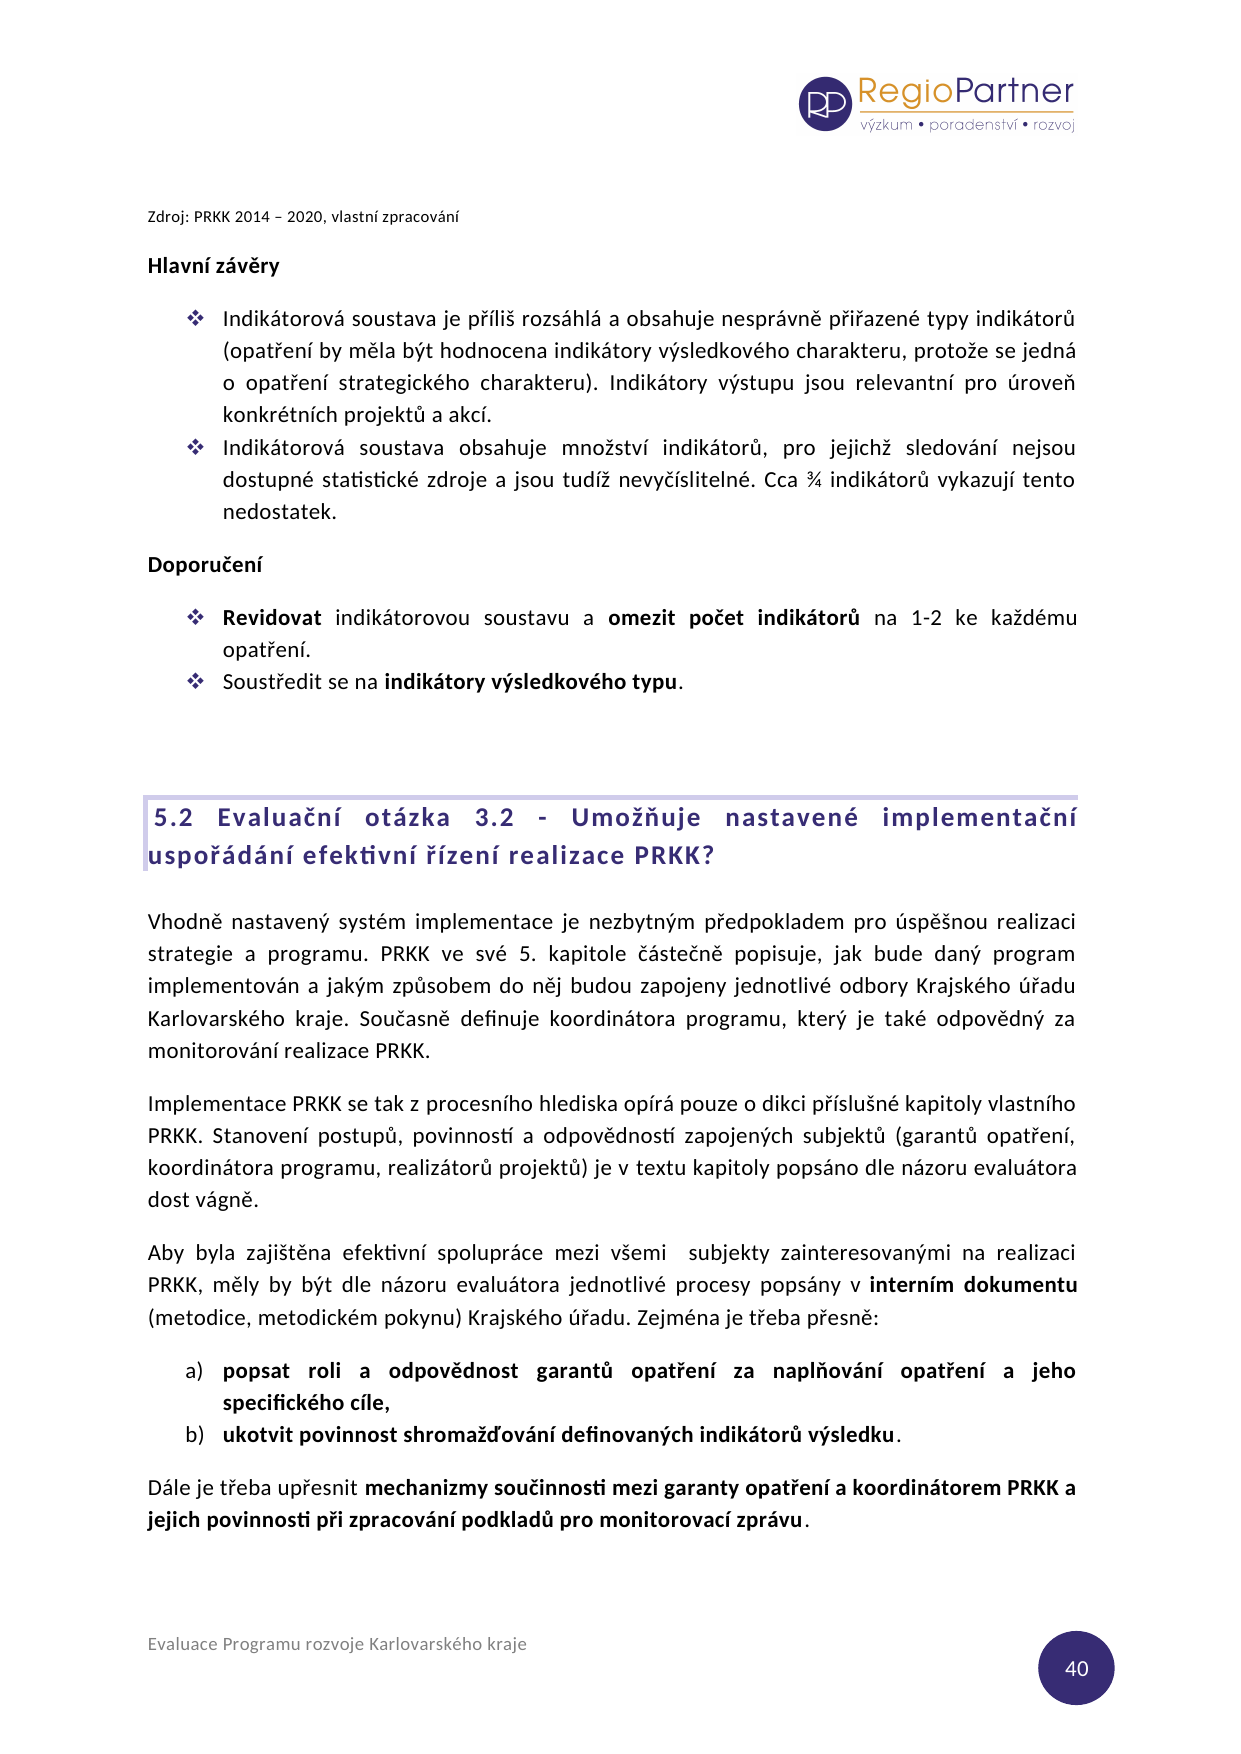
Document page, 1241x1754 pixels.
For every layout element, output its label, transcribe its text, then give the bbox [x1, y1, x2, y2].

text Dále je třeba upřesnit mechanizmy součinnosti mezi garanty opatření a koordinátorem PRKK a jejich povinnosti při zpracování podkladů pro monitorovací zprávu. [148, 1473, 1078, 1533]
list Indikátorová soustava obsahuje množství indikátorů, pro jejichž sledování nejsou dostupné statistické zdroje a jsou tudíž nevyčíslitelné. Cca ¾ indikátorů vykazují tento nedostatek. [185, 433, 1078, 525]
list Revidovat indikátorovou soustavu a omezit počet indikátorů na 1-2 ke každému opatření. [185, 603, 1078, 663]
text Hlavní závěry [148, 251, 1078, 279]
list Indikátorová soustava je příliš rozsáhlá a obsahuje nesprávně přiřazené typy indikátorů (opatření by měla být hodnocena indikátory výsledkového charakteru, protože se jedná o opatření strategického charakteru). Indikátory výstupu jsou relevantní pro úroveň konkrétních projektů a akcí. [185, 304, 1078, 428]
text Doporučení [148, 550, 1078, 578]
list ukotvit povinnost shromažďování definovaných indikátorů výsledku. [185, 1420, 1078, 1448]
text Aby byla zajištěna efektivní spolupráce mezi všemi subjekty zainteresovanými na realizaci PRKK, měly by být dle názoru evaluátora jednotlivé procesy popsány v interním dokumentu (metodice, metodickém pokynu) Krajského úřadu. Zejména je třeba přesně: [148, 1238, 1078, 1331]
list Soustředit se na indikátory výsledkového typu. [185, 667, 1078, 696]
subtitle 5.2 Evaluační otázka 3.2 - Umožňuje nastavené implementační uspořádání efektivní řízení realizace PRKK? [148, 800, 1078, 871]
text Vhodně nastavený systém implementace je nezbytným předpokladem pro úspěšnou realizaci strategie a programu. PRKK ve své 5. kapitole částečně popisuje, jak bude daný program implementován a jakým způsobem do něj budou zapojeny jednotlivé odbory Krajského úřadu Karlovarského kraje. Současně definuje koordinátora programu, který je také odpovědný za monitorování realizace PRKK. [148, 907, 1078, 1064]
list popsat roli a odpovědnost garantů opatření za naplňování opatření a jeho specifického cíle, [185, 1356, 1078, 1416]
picture [795, 73, 1078, 136]
text Zdroj: PRKK 2014 – 2020, vlastní zpracování [148, 207, 1078, 227]
text Implementace PRKK se tak z procesního hlediska opírá pouze o dikci příslušné kapitoly vlastního PRKK. Stanovení postupů, povinností a odpovědností zapojených subjektů (garantů opatření, koordinátora programu, realizátorů projektů) je v textu kapitoly popsáno dle názoru evaluátora dost vágně. [148, 1089, 1078, 1213]
